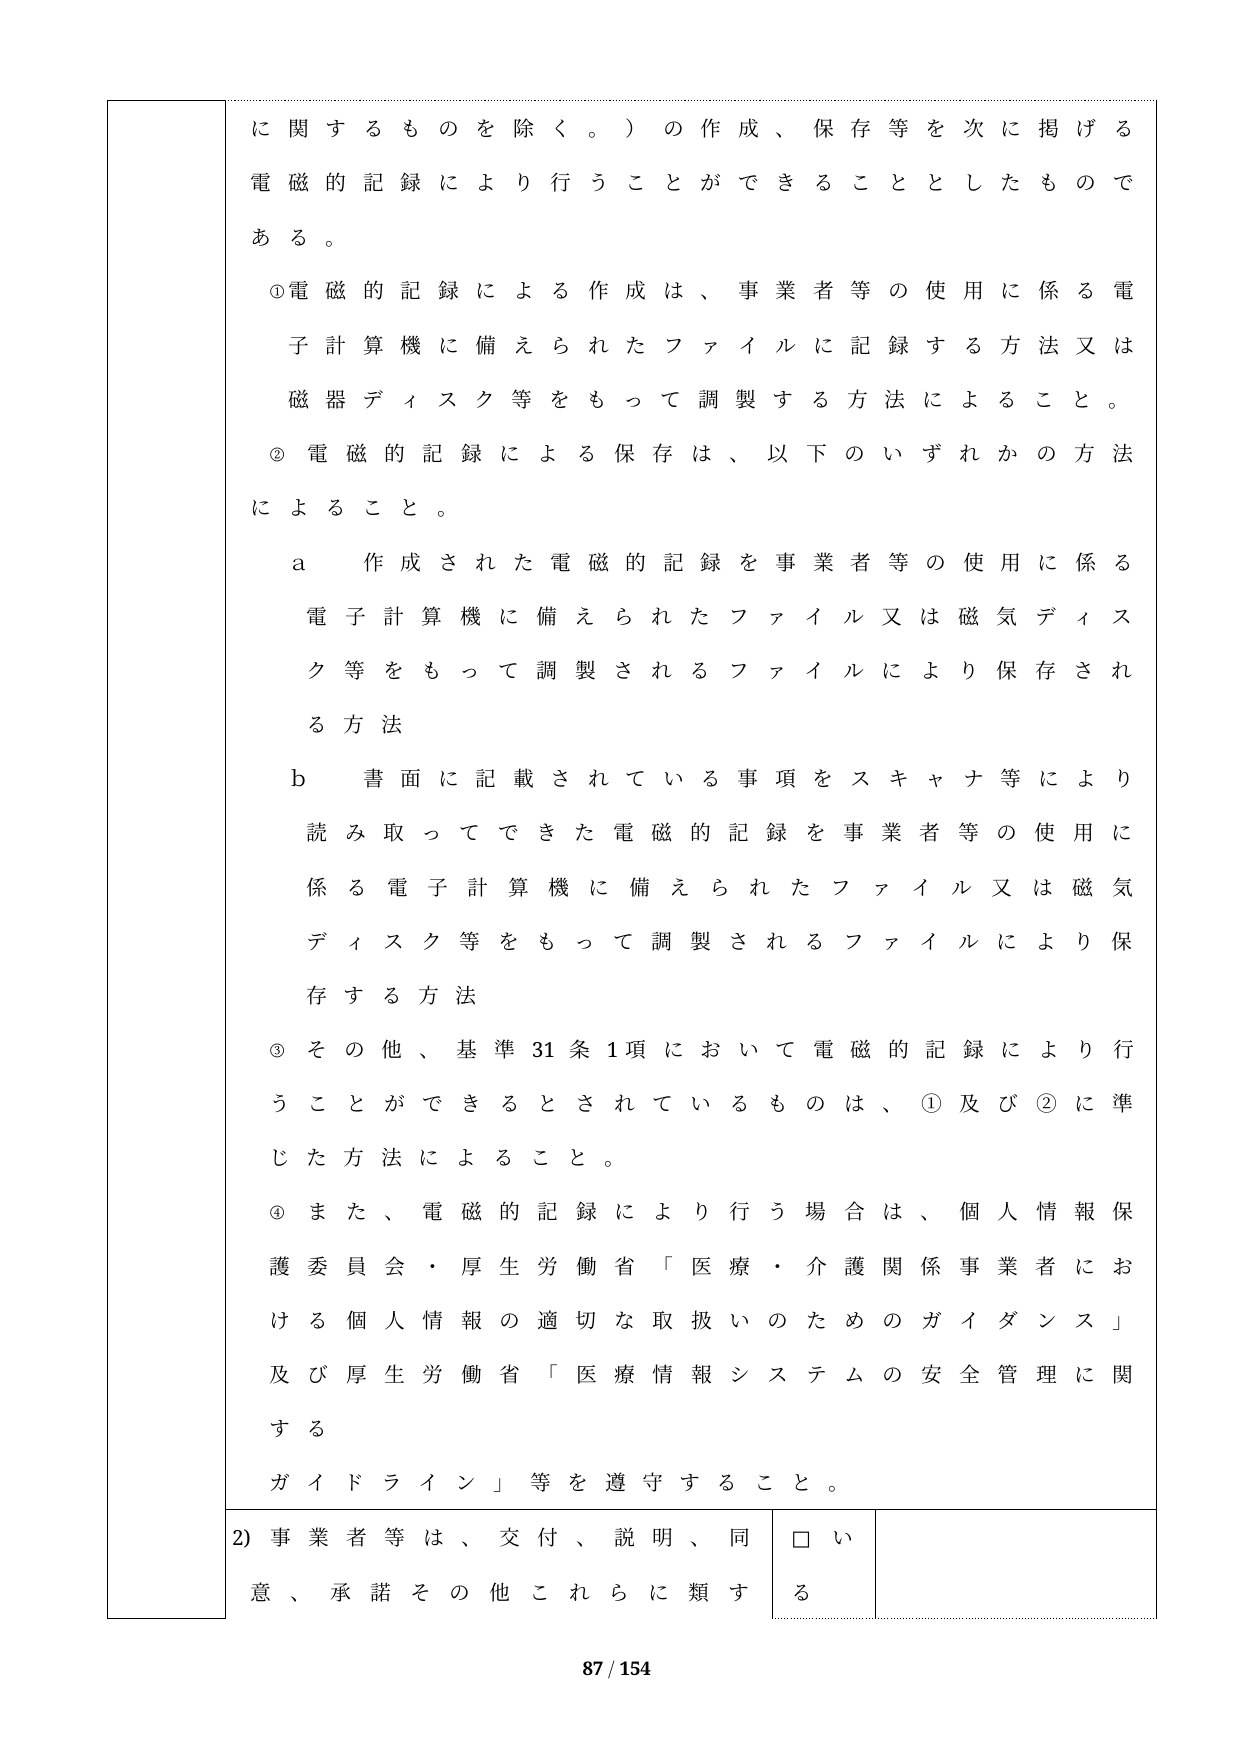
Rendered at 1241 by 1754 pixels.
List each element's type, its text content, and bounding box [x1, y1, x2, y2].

table_cell [876, 1510, 1156, 1618]
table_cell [226, 1510, 772, 1618]
table_cell □いる □いない □非該当 [773, 1510, 875, 1618]
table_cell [226, 100, 1156, 1509]
